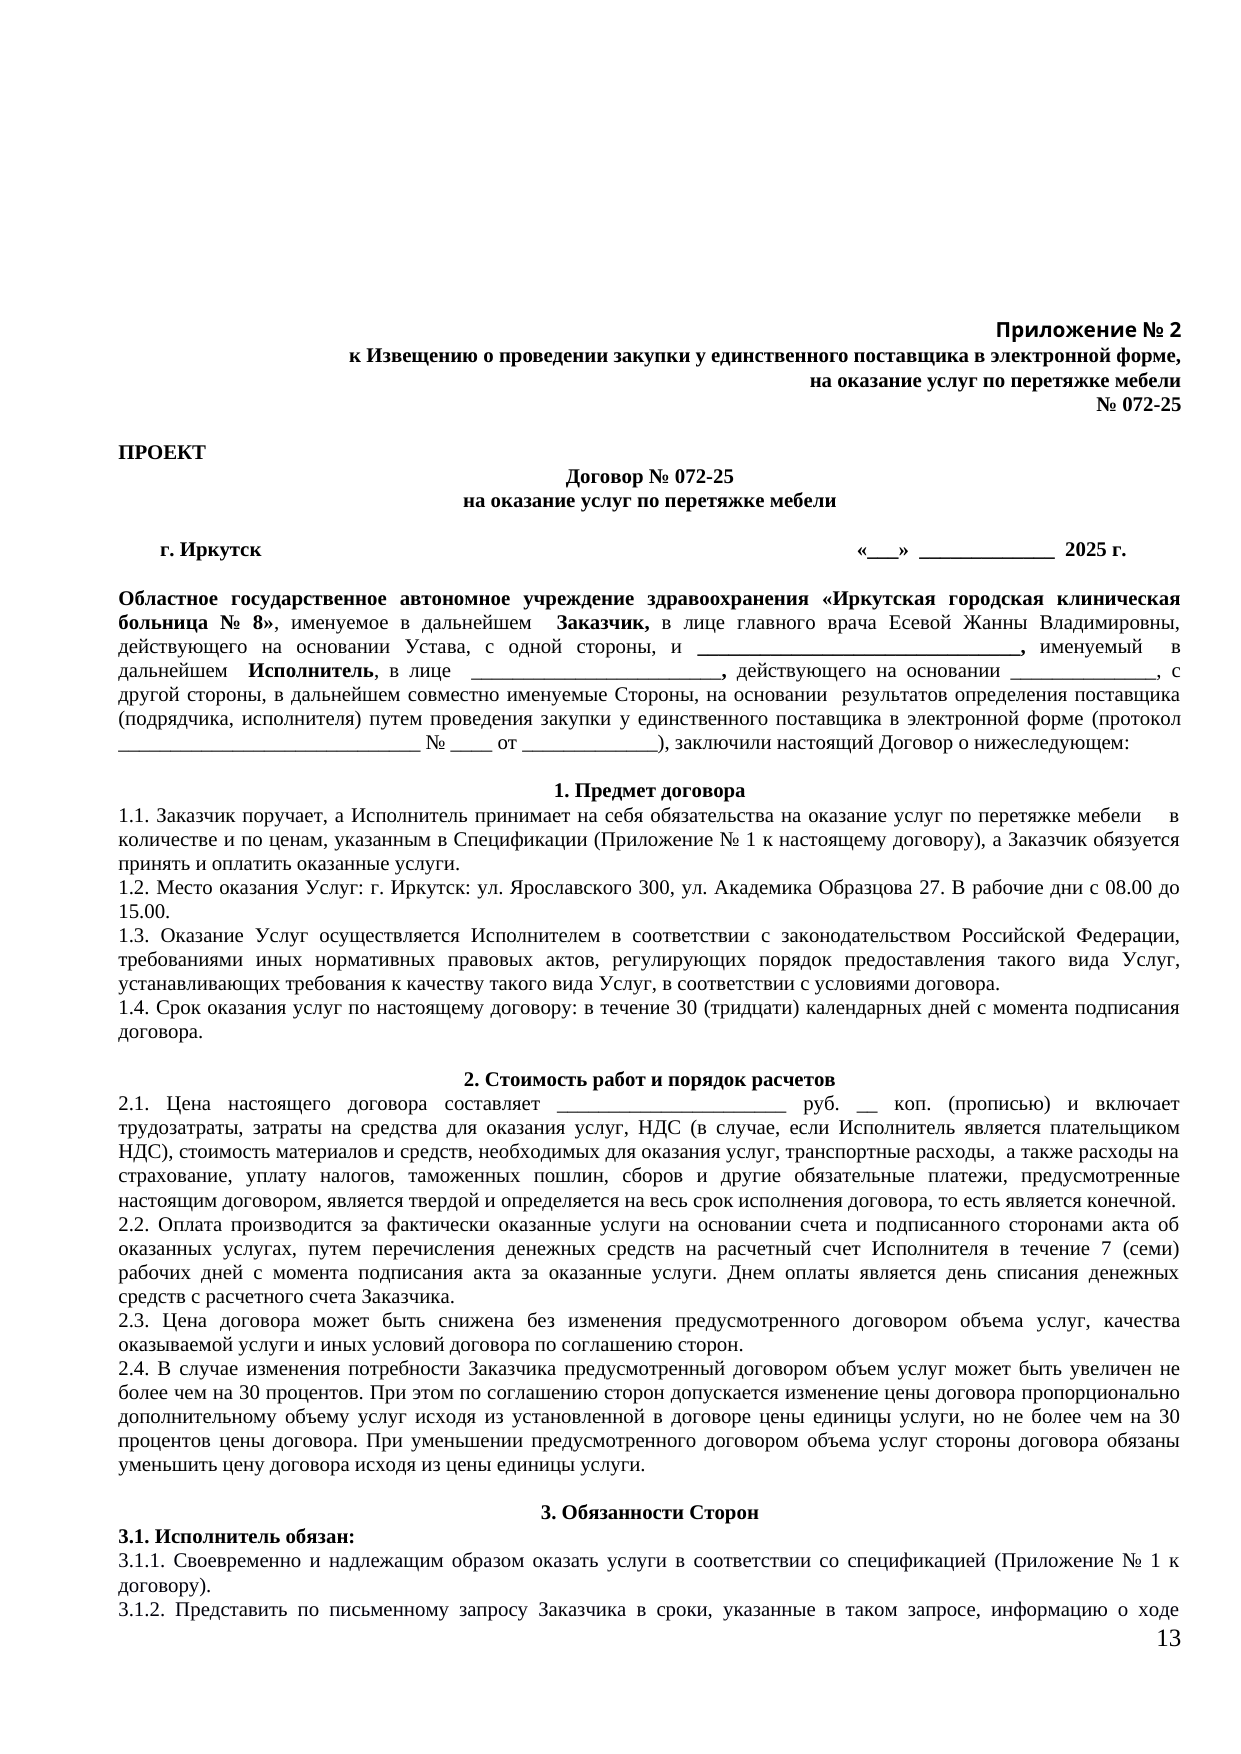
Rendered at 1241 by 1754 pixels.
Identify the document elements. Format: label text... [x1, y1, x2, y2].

text 2.2. Оплата производится за фактически оказанные услуги на основании счета и подписанного сторонами акта об оказанных услугах, путем перечисления денежных средств на расчетный счет Исполнителя в течение 7 (семи) рабочих дней с момента подписания акта за оказанные услуги. Днем оплаты является день списания денежных средств с расчетного счета Заказчика. [118, 1212, 1181, 1308]
text 2. Стоимость работ и порядок расчетов [118, 1067, 1181, 1091]
text 1.3. Оказание Услуг осуществляется Исполнителем в соответствии с законодательством Российской Федерации, требованиями иных нормативных правовых актов, регулирующих порядок предоставления такого вида Услуг, устанавливающих требования к качеству такого вида Услуг, в соответствии с условиями договора. [118, 923, 1181, 995]
list Обязанности Сторон [118, 1500, 1181, 1524]
text ПРОЕКТ [118, 440, 1181, 464]
list 3.1.1. Своевременно и надлежащим образом оказать услуги в соответствии со спецификацией (Приложение № 1 к договору). [118, 1548, 1181, 1597]
text Приложение № 2 [118, 315, 1181, 343]
text 2.1. Цена настоящего договора составляет ______________________ руб. __ коп. (прописью) и включает трудозатраты, затраты на средства для оказания услуг, НДС (в случае, если Исполнитель является плательщиком НДС), стоимость материалов и средств, необходимых для оказания услуг, транспортные расходы, а также расходы на страхование, уплату налогов, таможенных пошлин, сборов и другие обязательные платежи, предусмотренные настоящим договором, является твердой и определяется на весь срок исполнения договора, то есть является конечной. [118, 1091, 1181, 1212]
text к Извещению о проведении закупки у единственного поставщика в электронной форме, [118, 343, 1181, 367]
text 1.2. Место оказания Услуг: г. Иркутск: ул. Ярославского 300, ул. Академика Образцова 27. В рабочие дни с 08.00 до 15.00. [118, 875, 1181, 923]
text № 072-25 [118, 392, 1181, 416]
text на оказание услуг по перетяжке мебели [118, 367, 1181, 392]
text 1.4. Срок оказания услуг по настоящему договору: в течение 30 (тридцати) календарных дней с момента подписания договора. [118, 995, 1181, 1043]
text на оказание услуг по перетяжке мебели [118, 488, 1181, 512]
title Договор № 072-25 [118, 464, 1181, 488]
text 2.4. В случае изменения потребности Заказчика предусмотренный договором объем услуг может быть увеличен не более чем на 30 процентов. При этом по соглашению сторон допускается изменение цены договора пропорционально дополнительному объему услуг исходя из установленной в договоре цены единицы услуги, но не более чем на 30 процентов цены договора. При уменьшении предусмотренного договором объема услуг стороны договора обязаны уменьшить цену договора исходя из цены единицы услуги. [118, 1356, 1181, 1476]
text Областное государственное автономное учреждение здравоохранения «Иркутская городская клиническая больница № 8», именуемое в дальнейшем Заказчик, в лице главного врача Есевой Жанны Владимировны, действующего на основании Устава, с одной стороны, и _______________________________, именуемый в дальнейшем Исполнитель, в лице ________________________, действующего на основании ______________, с другой стороны, в дальнейшем совместно именуемые Стороны, на основании результатов определения поставщика (подрядчика, исполнителя) путем проведения закупки у единственного поставщика в электронной форме (протокол _____________________________ № ____ от _____________), заключили настоящий Договор о нижеследующем: [118, 586, 1181, 754]
text 2.3. Цена договора может быть снижена без изменения предусмотренного договором объема услуг, качества оказываемой услуги и иных условий договора по соглашению сторон. [118, 1308, 1181, 1356]
text 3.1. Исполнитель обязан: [118, 1524, 1181, 1548]
text г. Иркутск «___» _____________ 2025 г. [118, 537, 1181, 561]
text 1.1. Заказчик поручает, а Исполнитель принимает на себя обязательства на оказание услуг по перетяжке мебели в количестве и по ценам, указанным в Спецификации (Приложение № 1 к настоящему договору), а Заказчик обязуется принять и оплатить оказанные услуги. [118, 802, 1181, 875]
text 1. Предмет договора [118, 778, 1181, 802]
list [118, 1597, 1181, 1621]
